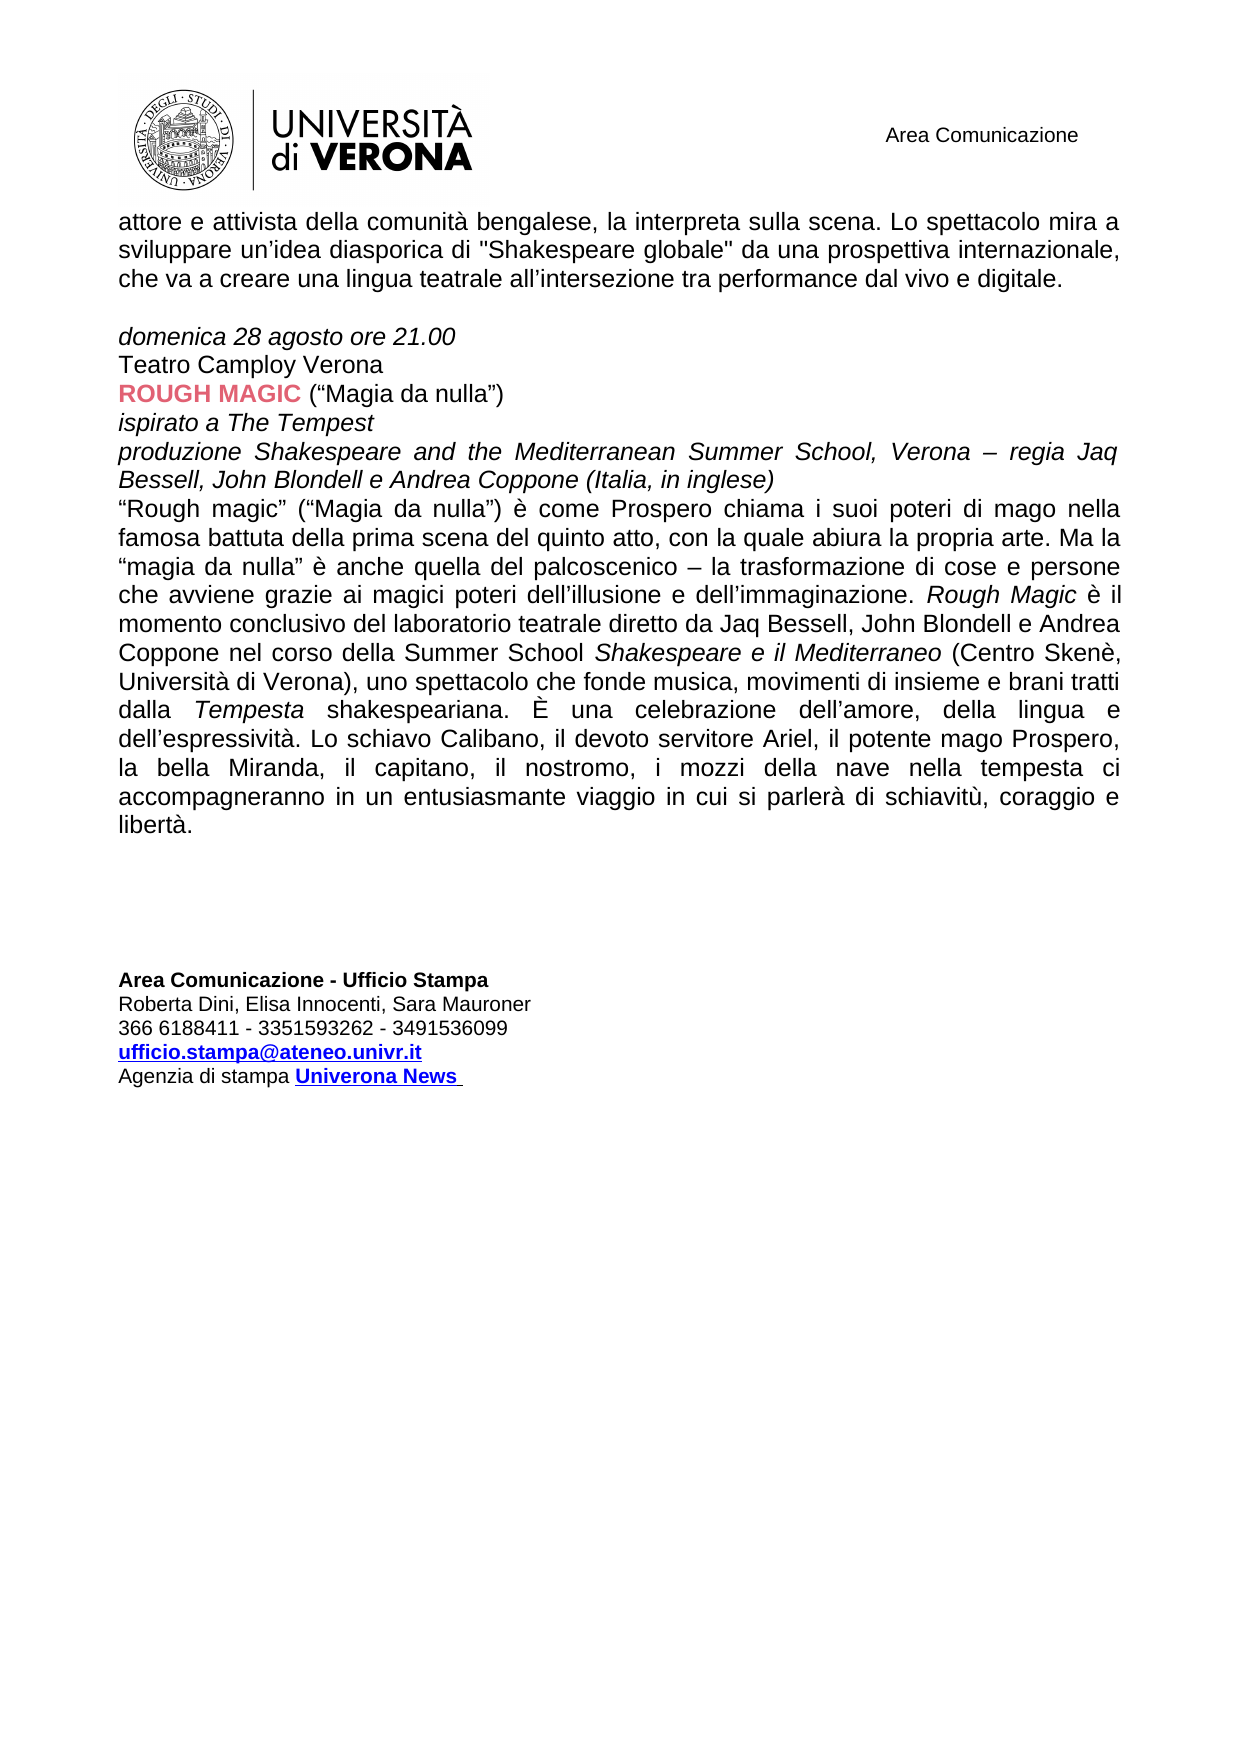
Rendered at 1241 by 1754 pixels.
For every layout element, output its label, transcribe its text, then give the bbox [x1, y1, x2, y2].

picture [118, 73, 490, 207]
text Roberta Dini, Elisa Innocenti, Sara Mauroner [118, 992, 1122, 1016]
text 366 6188411 - 3351593262 - 3491536099 [118, 1016, 1122, 1040]
text ispirato a The Tempest [118, 408, 1122, 437]
text ROUGH MAGIC (“Magia da nulla”) [118, 379, 1122, 408]
text “Rough magic” (“Magia da nulla”) è come Prospero chiama i suoi poteri di mago nella famosa battuta della prima scena del quinto atto, con la quale abiura la propria arte. Ma la “magia da nulla” è anche quella del palcoscenico – la trasformazione di cose e persone che avviene grazie ai magici poteri dell’illusione e dell’immaginazione. Rough Magic è il momento conclusivo del laboratorio teatrale diretto da Jaq Bessell, John Blondell e Andrea Coppone nel corso della Summer School Shakespeare e il Mediterraneo (Centro Skenè, Università di Verona), uno spettacolo che fonde musica, movimenti di insieme e brani tratti dalla Tempesta shakespeariana. È una celebrazione dell’amore, della lingua e dell’espressività. Lo schiavo Calibano, il devoto servitore Ariel, il potente mago Prospero, la bella Miranda, il capitano, il nostromo, i mozzi della nave nella tempesta ci accompagneranno in un entusiasmante viaggio in cui si parlerà di schiavitù, coraggio e libertà. [118, 494, 1122, 839]
text Agenzia di stampa Univerona News [118, 1064, 1122, 1088]
text domenica 28 agosto ore 21.00 [118, 322, 1066, 350]
text Area Comunicazione - Ufficio Stampa [118, 968, 1122, 992]
text produzione Shakespeare and the Mediterranean Summer School, Verona – regia Jaq Bessell, John Blondell e Andrea Coppone (Italia, in inglese) [118, 437, 1122, 494]
text Teatro Camploy Verona [118, 350, 1122, 379]
text ufficio.stampa@ateneo.univr.it [118, 1040, 1122, 1064]
